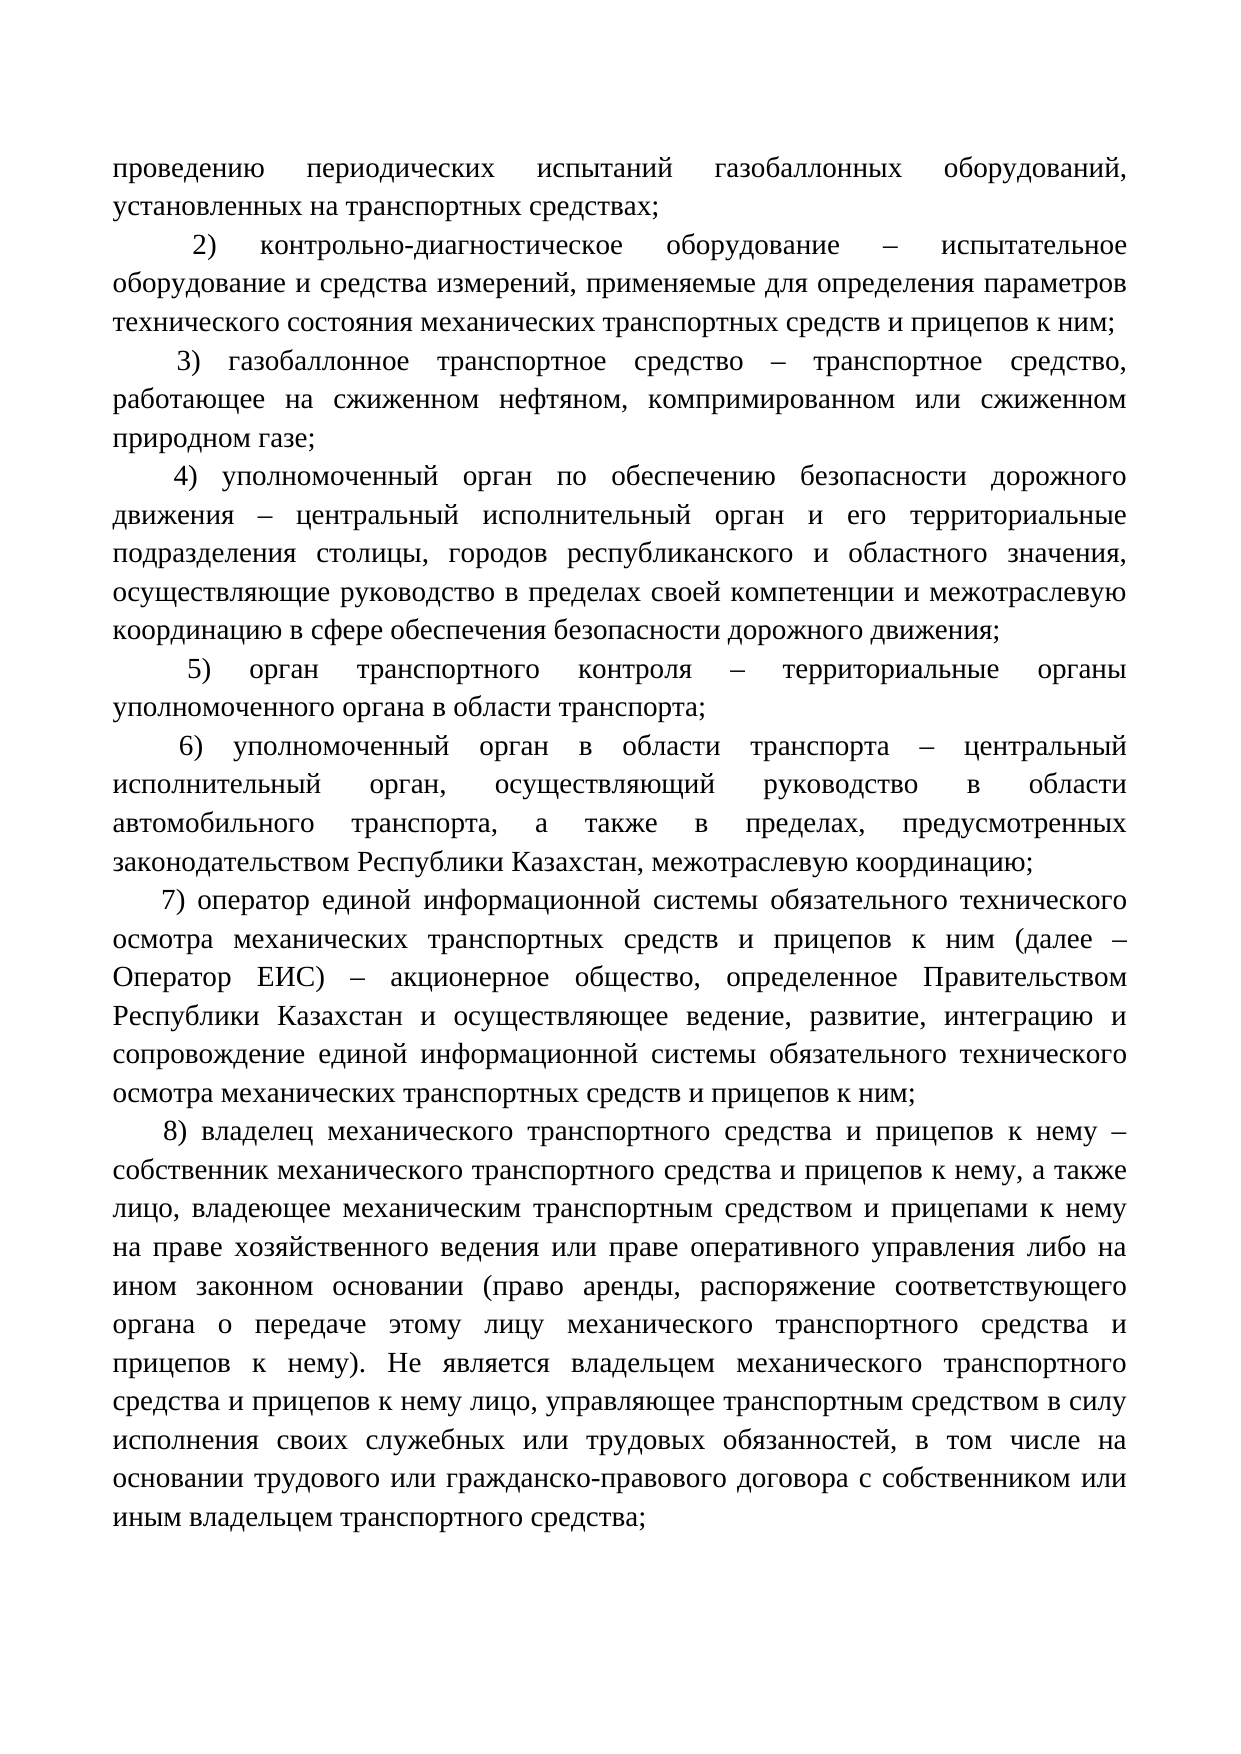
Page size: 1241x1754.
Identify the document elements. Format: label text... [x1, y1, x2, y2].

text 7) оператор единой информационной системы обязательного технического осмотра механических транспортных средств и прицепов к ним (далее – Оператор ЕИС) – акционерное общество, определенное Правительством Республики Казахстан и осуществляющее ведение, развитие, интеграцию и сопровождение единой информационной системы обязательного технического осмотра механических транспортных средств и прицепов к ним; [112, 882, 1128, 1108]
text 3) газобаллонное транспортное средство – транспортное средство, работающее на сжиженном нефтяном, компримированном или сжиженном природном газе; [112, 343, 1128, 453]
text 5) орган транспортного контроля – территориальные органы уполномоченного органа в области транспорта; [112, 651, 1128, 723]
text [112, 150, 1128, 222]
text 2) контрольно-диагностическое оборудование – испытательное оборудование и средства измерений, применяемые для определения параметров технического состояния механических транспортных средств и прицепов к ним; [112, 227, 1128, 338]
text 8) владелец механического транспортного средства и прицепов к нему – собственник механического транспортного средства и прицепов к нему, а также лицо, владеющее механическим транспортным средством и прицепами к нему на праве хозяйственного ведения или праве оперативного управления либо на ином законном основании (право аренды, распоряжение соответствующего органа о передаче этому лицу механического транспортного средства и прицепов к нему). Не является владельцем механического транспортного средства и прицепов к нему лицо, управляющее транспортным средством в силу исполнения своих служебных или трудовых обязанностей, в том числе на основании трудового или гражданско-правового договора с собственником или иным владельцем транспортного средства; [112, 1113, 1128, 1532]
text 6) уполномоченный орган в области транспорта – центральный исполнительный орган, осуществляющий руководство в области автомобильного транспорта, а также в пределах, предусмотренных законодательством Республики Казахстан, межотраслевую координацию; [112, 728, 1128, 877]
text 4) уполномоченный орган по обеспечению безопасности дорожного движения – центральный исполнительный орган и его территориальные подразделения столицы, городов республиканского и областного значения, осуществляющие руководство в пределах своей компетенции и межотраслевую координацию в сфере обеспечения безопасности дорожного движения; [112, 458, 1128, 646]
